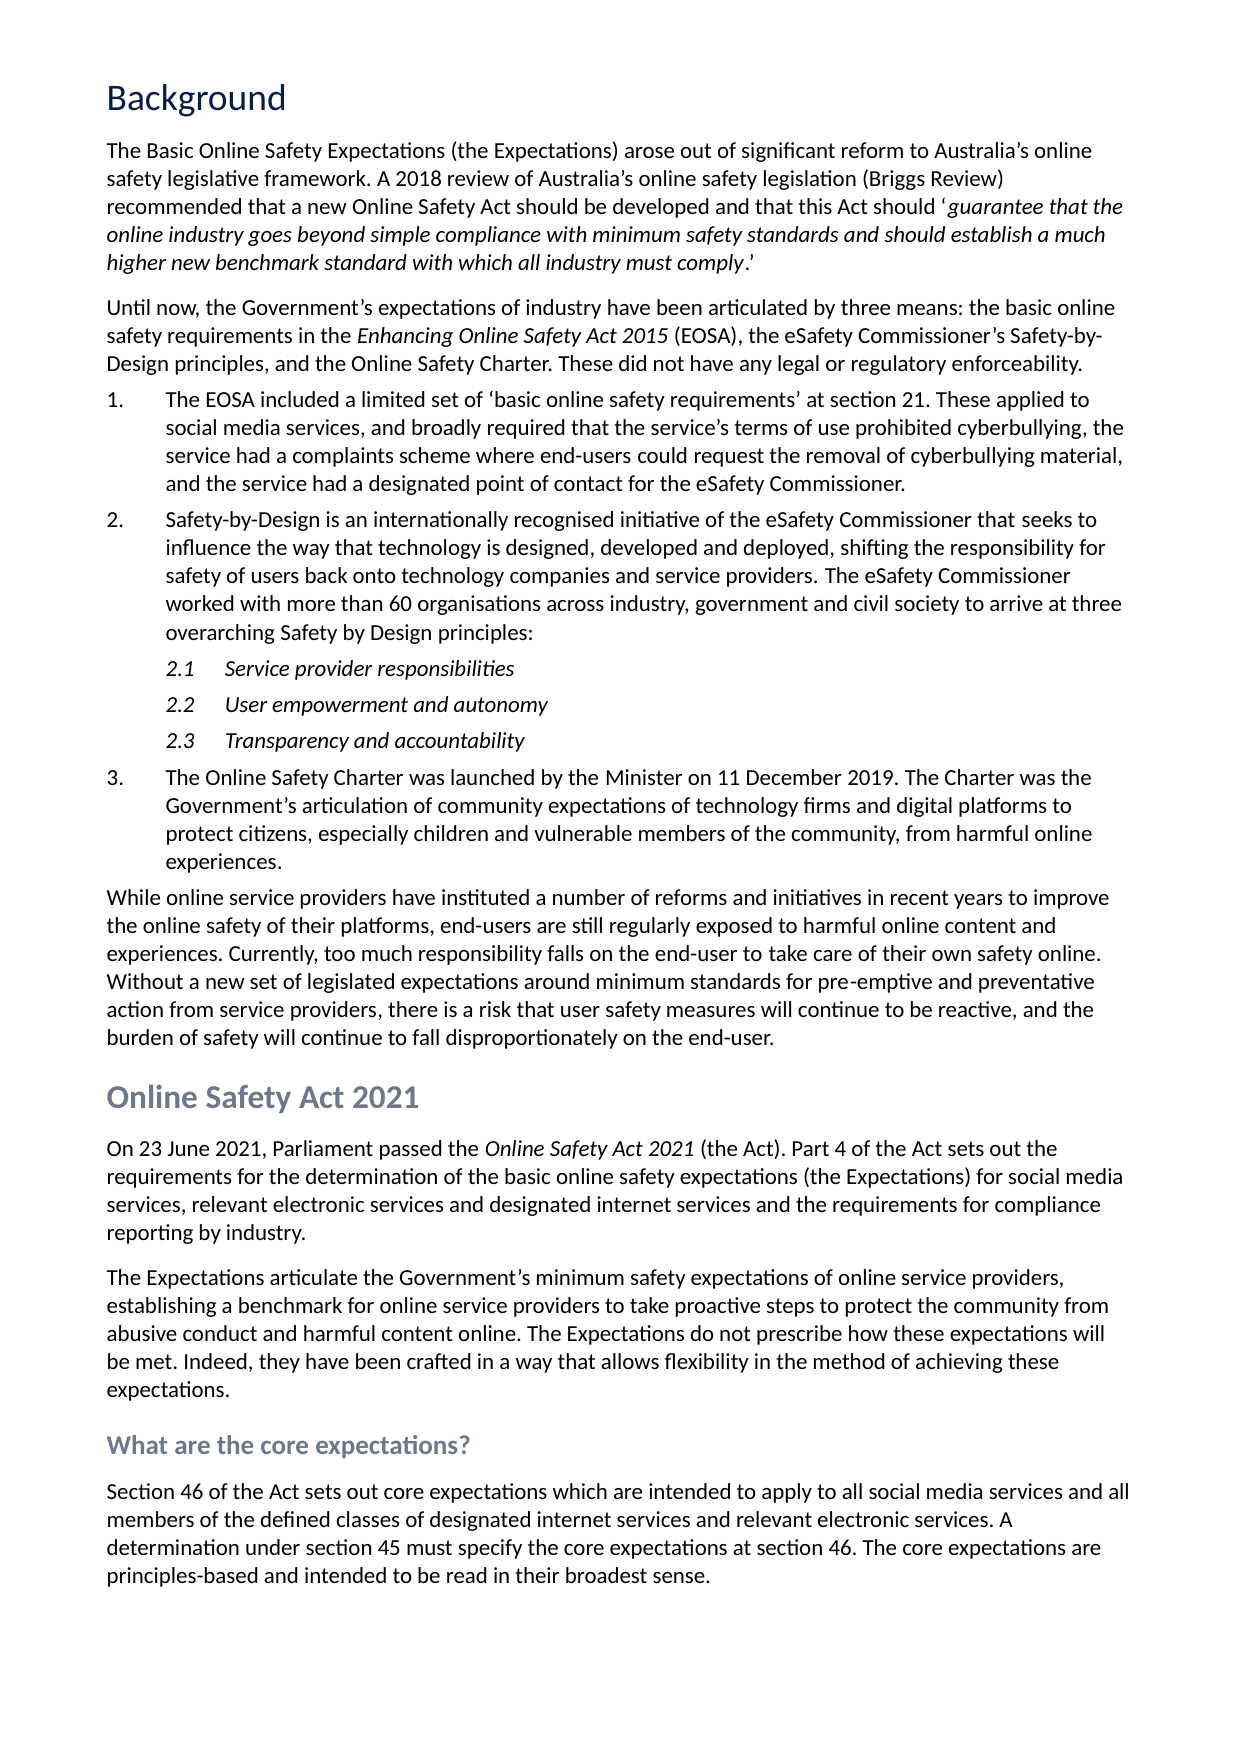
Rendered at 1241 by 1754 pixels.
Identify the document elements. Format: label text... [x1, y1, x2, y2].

list The Online Safety Charter was launched by the Minister on 11 December 2019. The Charter was the Government’s articulation of community expectations of technology firms and digital platforms to protect citizens, especially children and vulnerable members of the community, from harmful online experiences. [106, 763, 1134, 875]
text Section 46 of the Act sets out core expectations which are intended to apply to all social media services and all members of the defined classes of designated internet services and relevant electronic services. A determination under section 45 must specify the core expectations at section 46. The core expectations are principles-based and intended to be read in their broadest sense. [106, 1477, 1134, 1589]
subtitle Background [106, 73, 1134, 119]
text The Expectations articulate the Government’s minimum safety expectations of online service providers, establishing a benchmark for online service providers to take proactive steps to protect the community from abusive conduct and harmful content online. The Expectations do not prescribe how these expectations will be met. Indeed, they have been crafted in a way that allows flexibility in the method of achieving these expectations. [106, 1263, 1134, 1403]
list Safety-by-Design is an internationally recognised initiative of the eSafety Commissioner that seeks to influence the way that technology is designed, developed and deployed, shifting the responsibility for safety of users back onto technology companies and service providers. The eSafety Commissioner worked with more than 60 organisations across industry, government and civil society to arrive at three overarching Safety by Design principles: [106, 506, 1134, 646]
list User empowerment and autonomy [165, 690, 1134, 718]
list While online service providers have instituted a number of reforms and initiatives in recent years to improve the online safety of their platforms, end-users are still regularly exposed to harmful online content and experiences. Currently, too much responsibility falls on the end-user to take care of their own safety online. Without a new set of legislated expectations around minimum standards for pre-emptive and preventative action from service providers, there is a risk that user safety measures will continue to be reactive, and the burden of safety will continue to fall disproportionately on the end-user. [106, 883, 1134, 1052]
subtitle Online Safety Act 2021 [106, 1077, 1134, 1117]
list Transparency and accountability [165, 727, 1134, 755]
subtitle What are the core expectations? [106, 1428, 1134, 1461]
text Until now, the Government’s expectations of industry have been articulated by three means: the basic online safety requirements in the Enhancing Online Safety Act 2015 (EOSA), the eSafety Commissioner’s Safety-by-Design principles, and the Online Safety Charter. These did not have any legal or regulatory enforceability. [106, 293, 1134, 377]
list The EOSA included a limited set of ‘basic online safety requirements’ at section 21. These applied to social media services, and broadly required that the service’s terms of use prohibited cyberbullying, the service had a complaints scheme where end-users could request the removal of cyberbullying material, and the service had a designated point of contact for the eSafety Commissioner. [106, 385, 1134, 497]
list Service provider responsibilities [165, 654, 1134, 682]
text On 23 June 2021, Parliament passed the Online Safety Act 2021 (the Act). Part 4 of the Act sets out the requirements for the determination of the basic online safety expectations (the Expectations) for social media services, relevant electronic services and designated internet services and the requirements for compliance reporting by industry. [106, 1134, 1134, 1246]
text The Basic Online Safety Expectations (the Expectations) arose out of significant reform to Australia’s online safety legislative framework. A 2018 review of Australia’s online safety legislation (Briggs Review) recommended that a new Online Safety Act should be developed and that this Act should ‘guarantee that the online industry goes beyond simple compliance with minimum safety standards and should establish a much higher new benchmark standard with which all industry must comply.’ [106, 136, 1134, 276]
